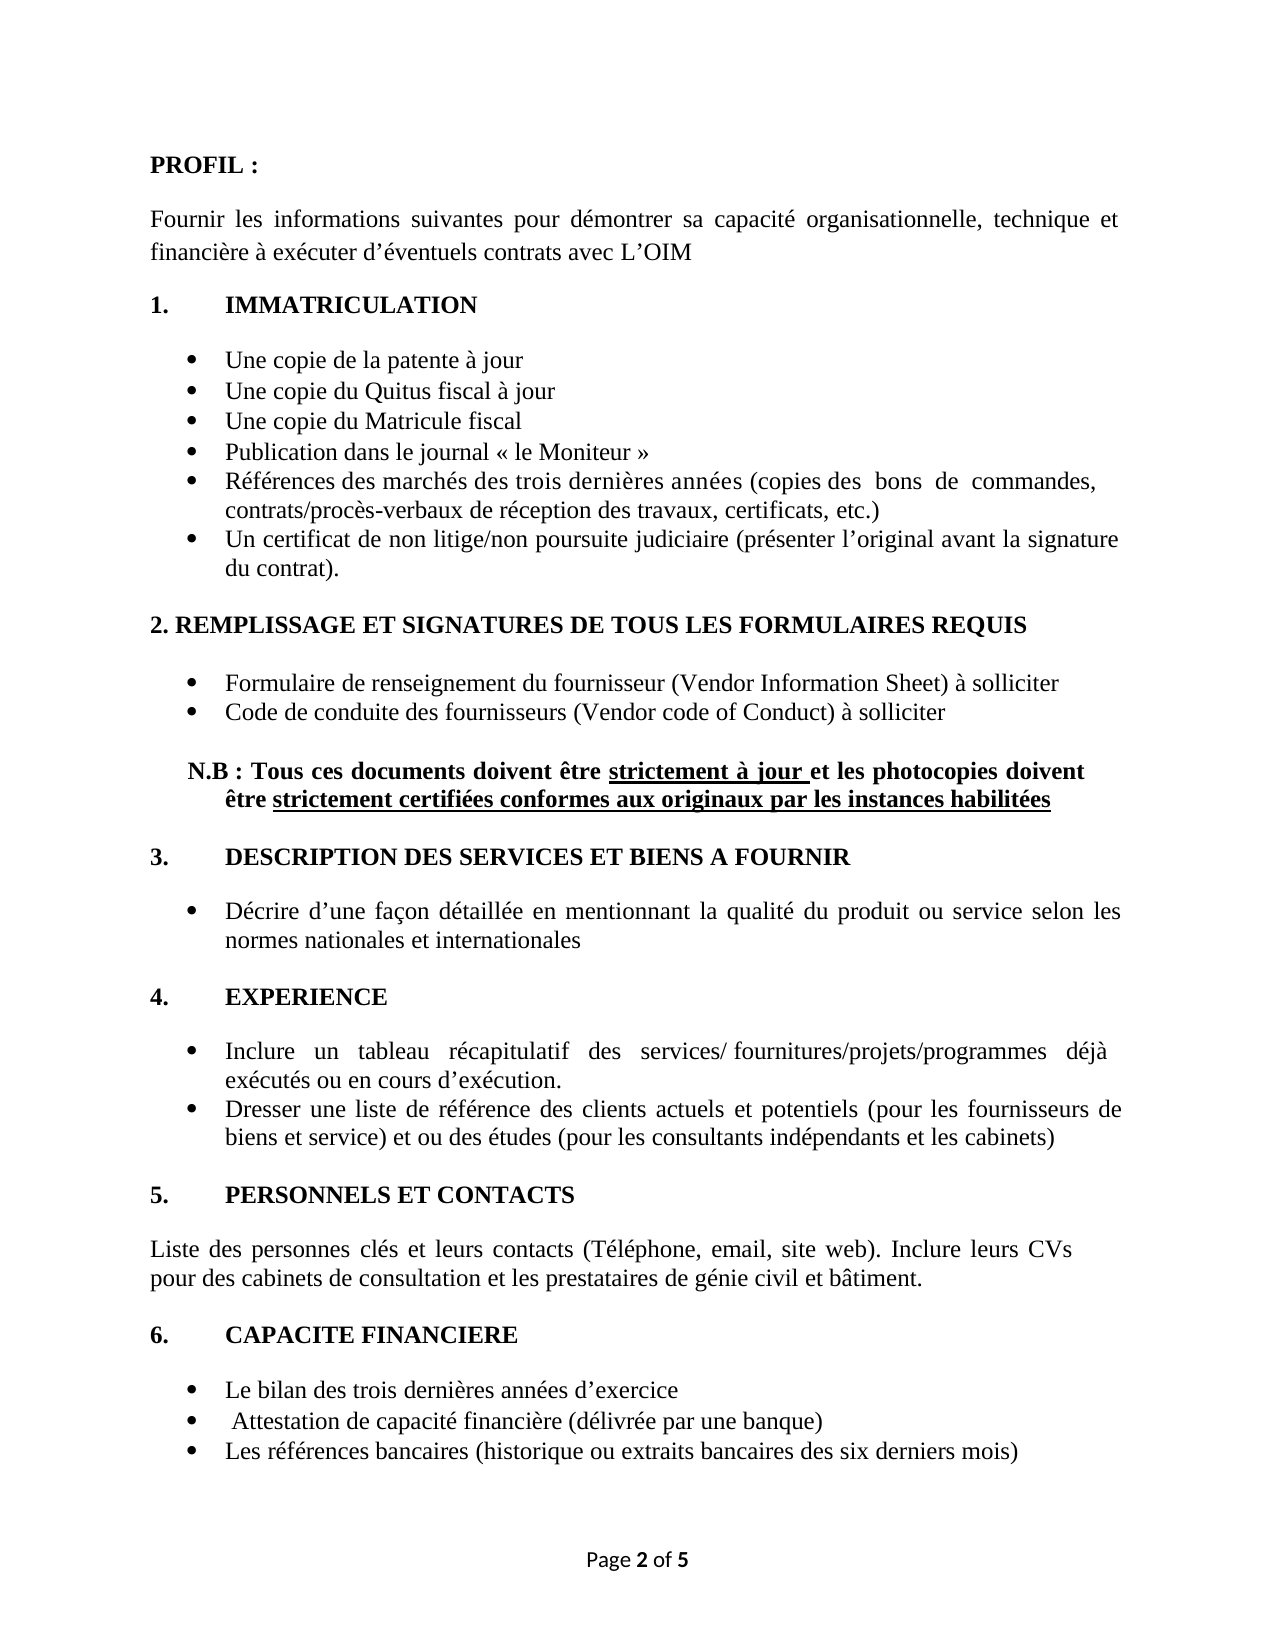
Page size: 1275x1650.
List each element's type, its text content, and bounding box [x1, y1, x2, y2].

subtitle EXPERIENCE [150, 982, 1137, 1011]
list DESCRIPTION DES SERVICES ET BIENS A FOURNIR [150, 842, 1137, 871]
list Formulaire de renseignement du fournisseur (Vendor Information Sheet) à solliciter [187, 668, 1125, 696]
list Dresser une liste de référence des clients actuels et potentiels (pour les fournisseurs de biens et service) et ou des études (pour les consultants indépendants et les cabinets) [187, 1094, 1125, 1151]
list Attestation de capacité financière (délivrée par une banque) [187, 1405, 1137, 1435]
list Publication dans le journal « le Moniteur » [187, 436, 1137, 466]
subtitle CAPACITE FINANCIERE [150, 1320, 1137, 1349]
subtitle REMPLISSAGE ET SIGNATURES DE TOUS LES FORMULAIRES REQUIS [150, 610, 1137, 639]
text Fournir les informations suivantes pour démontrer sa capacité organisationnelle, technique et financière à exécuter d’éventuels contrats avec L’OIM [150, 204, 1125, 265]
list Références des marchés des trois dernières années (copies des bons de commandes, contrats/procès-verbaux de réception des travaux, certificats, etc.) [187, 466, 1125, 524]
list Le bilan des trois dernières années d’exercice [187, 1374, 1137, 1405]
list Code de conduite des fournisseurs (Vendor code of Conduct) à solliciter [187, 696, 1137, 727]
subtitle N.B : Tous ces documents doivent être strictement à jour et les photocopies doivent être strictement certifiées conformes aux originaux par les instances habilitées [187, 756, 1125, 813]
list Un certificat de non litige/non poursuite judiciaire (présenter l’original avant la signature du contrat). [187, 524, 1124, 581]
subtitle PERSONNELS ET CONTACTS [150, 1180, 1137, 1209]
list Une copie de la patente à jour [187, 344, 1137, 375]
list Les références bancaires (historique ou extraits bancaires des six derniers mois) [187, 1435, 1137, 1466]
list Une copie du Matricule fiscal [187, 405, 1137, 436]
list Une copie du Quitus fiscal à jour [187, 375, 1137, 405]
text Liste des personnes clés et leurs contacts (Téléphone, email, site web). Inclure leurs CVs pour des cabinets de consultation et les prestataires de génie civil et bâtiment. [150, 1234, 1125, 1291]
subtitle PROFIL : [150, 150, 1126, 179]
list Inclure un tableau récapitulatif des services/ fournitures/projets/programmes déjà exécutés ou en cours d’exécution. [187, 1036, 1125, 1094]
subtitle IMMATRICULATION [150, 290, 1137, 319]
list Décrire d’une façon détaillée en mentionnant la qualité du produit ou service selon les normes nationales et internationales [187, 896, 1124, 953]
